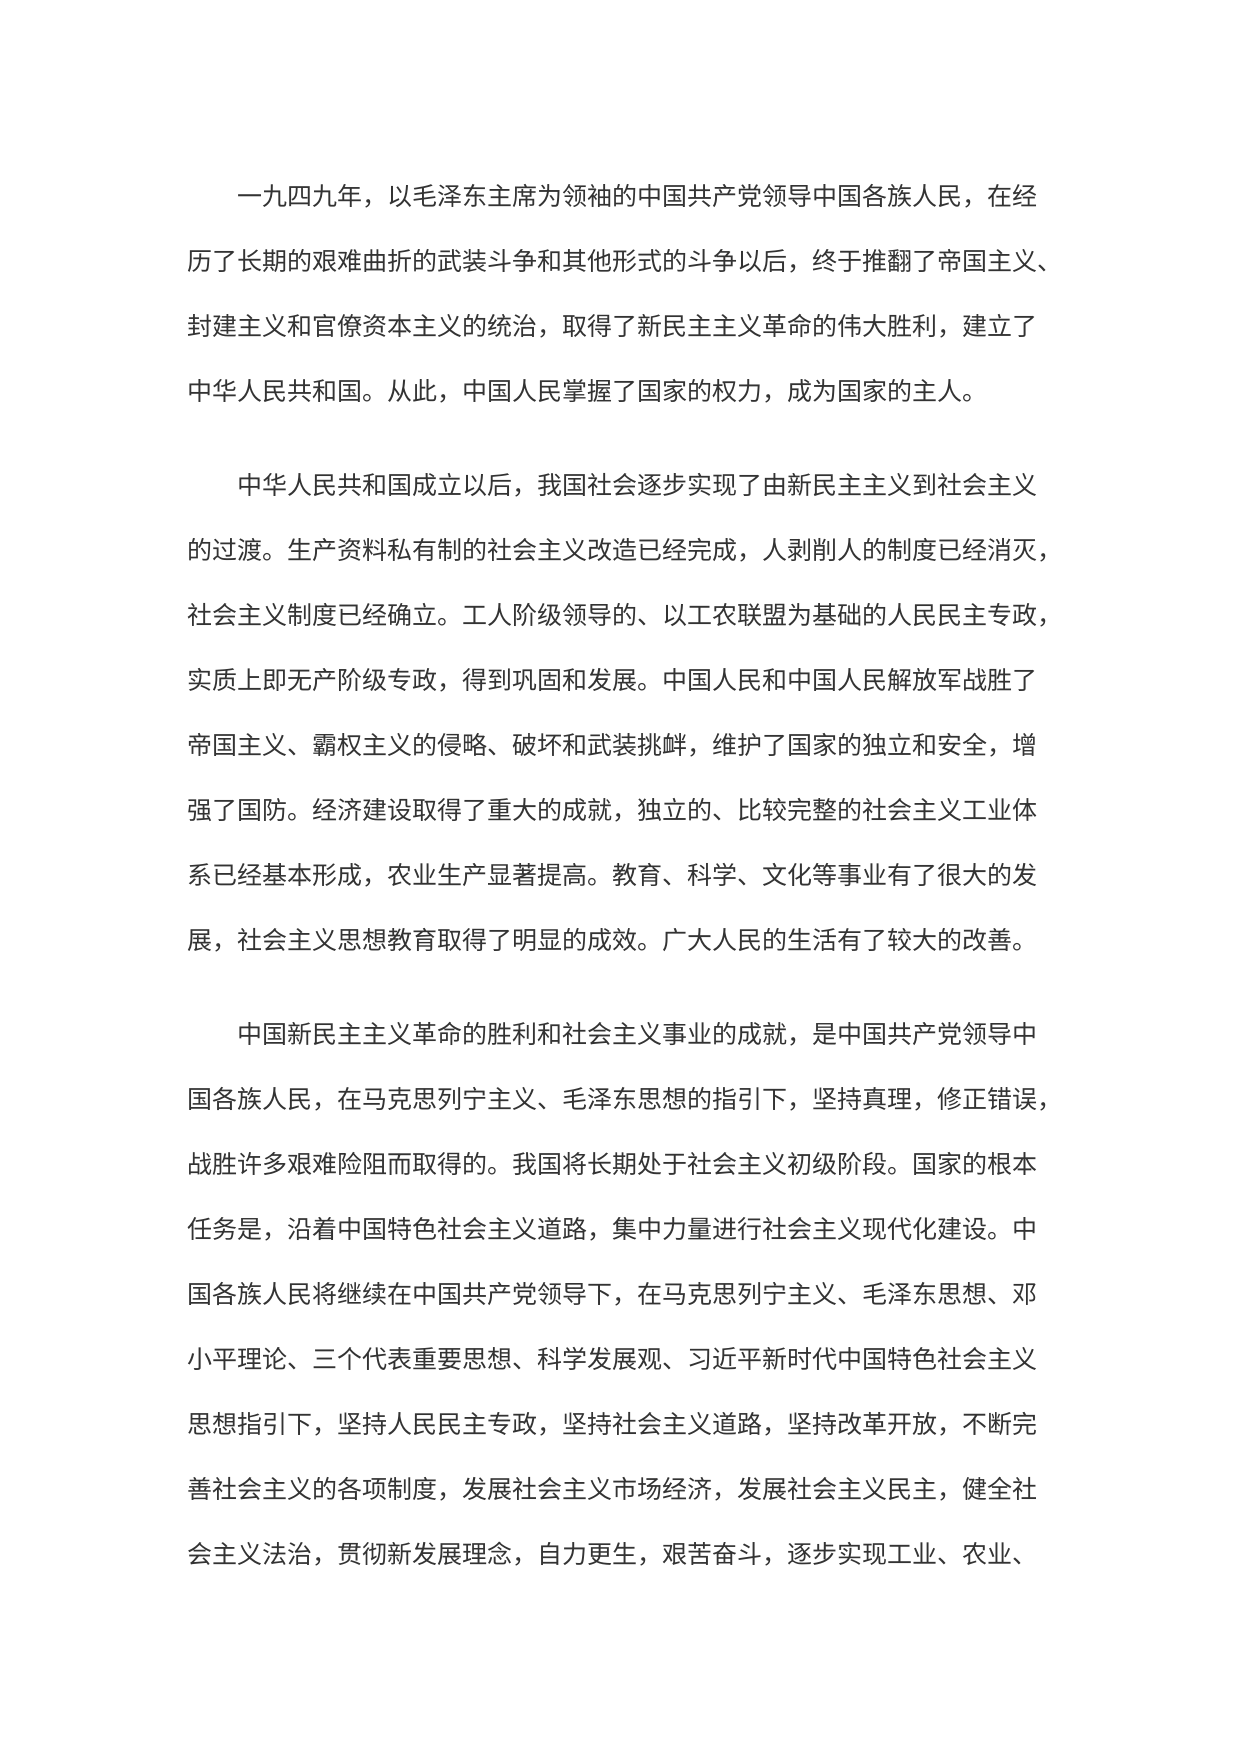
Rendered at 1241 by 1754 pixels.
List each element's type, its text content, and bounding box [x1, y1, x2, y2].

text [187, 1000, 1053, 1585]
text 中华人民共和国成立以后，我国社会逐步实现了由新民主主义到社会主义的过渡。生产资料私有制的社会主义改造已经完成，人剥削人的制度已经消灭，社会主义制度已经确立。工人阶级领导的、以工农联盟为基础的人民民主专政，实质上即无产阶级专政，得到巩固和发展。中国人民和中国人民解放军战胜了帝国主义、霸权主义的侵略、破坏和武装挑衅，维护了国家的独立和安全，增强了国防。经济建设取得了重大的成就，独立的、比较完整的社会主义工业体系已经基本形成，农业生产显著提高。教育、科学、文化等事业有了很大的发展，社会主义思想教育取得了明显的成效。广大人民的生活有了较大的改善。 [187, 451, 1053, 971]
text 一九四九年，以毛泽东主席为领袖的中国共产党领导中国各族人民，在经历了长期的艰难曲折的武装斗争和其他形式的斗争以后，终于推翻了帝国主义、封建主义和官僚资本主义的统治，取得了新民主主义革命的伟大胜利，建立了中华人民共和国。从此，中国人民掌握了国家的权力，成为国家的主人。 [187, 162, 1053, 422]
